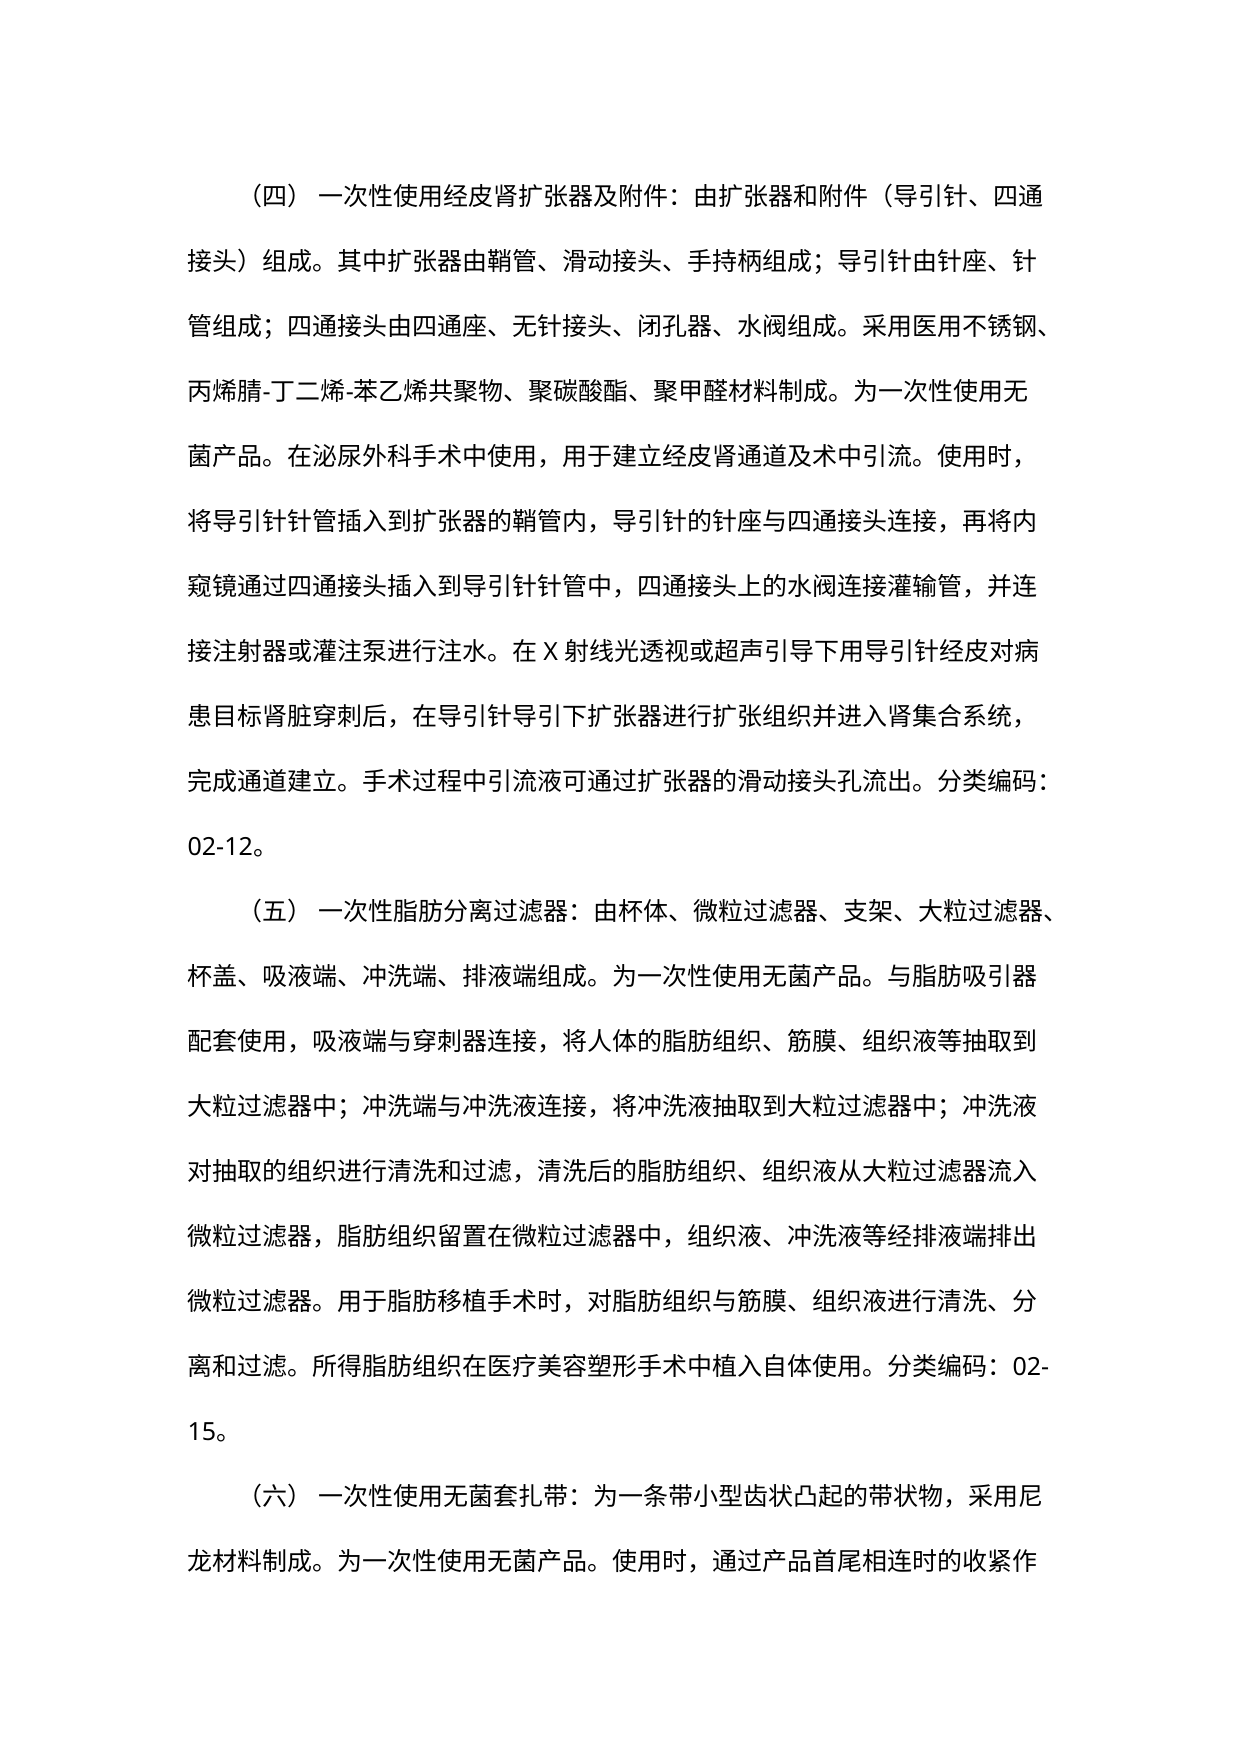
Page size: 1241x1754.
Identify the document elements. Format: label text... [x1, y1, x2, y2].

text （四） 一次性使用经皮肾扩张器及附件：由扩张器和附件（导引针、四通接头）组成。其中扩张器由鞘管、滑动接头、手持柄组成；导引针由针座、针管组成；四通接头由四通座、无针接头、闭孔器、水阀组成。采用医用不锈钢、丙烯腈-丁二烯-苯乙烯共聚物、聚碳酸酯、聚甲醛材料制成。为一次性使用无菌产品。在泌尿外科手术中使用，用于建立经皮肾通道及术中引流。使用时，将导引针针管插入到扩张器的鞘管内，导引针的针座与四通接头连接，再将内窥镜通过四通接头插入到导引针针管中，四通接头上的水阀连接灌输管，并连接注射器或灌注泵进行注水。在 X 射线光透视或超声引导下用导引针经皮对病患目标肾脏穿刺后，在导引针导引下扩张器进行扩张组织并进入肾集合系统，完成通道建立。手术过程中引流液可通过扩张器的滑动接头孔流出。分类编码：02-12。 [187, 162, 1053, 877]
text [187, 1462, 1053, 1592]
text （五） 一次性脂肪分离过滤器：由杯体、微粒过滤器、支架、大粒过滤器、杯盖、吸液端、冲洗端、排液端组成。为一次性使用无菌产品。与脂肪吸引器配套使用，吸液端与穿刺器连接，将人体的脂肪组织、筋膜、组织液等抽取到大粒过滤器中；冲洗端与冲洗液连接，将冲洗液抽取到大粒过滤器中；冲洗液对抽取的组织进行清洗和过滤，清洗后的脂肪组织、组织液从大粒过滤器流入微粒过滤器，脂肪组织留置在微粒过滤器中，组织液、冲洗液等经排液端排出微粒过滤器。用于脂肪移植手术时，对脂肪组织与筋膜、组织液进行清洗、分离和过滤。所得脂肪组织在医疗美容塑形手术中植入自体使用。分类编码：02-15。 [187, 877, 1053, 1462]
